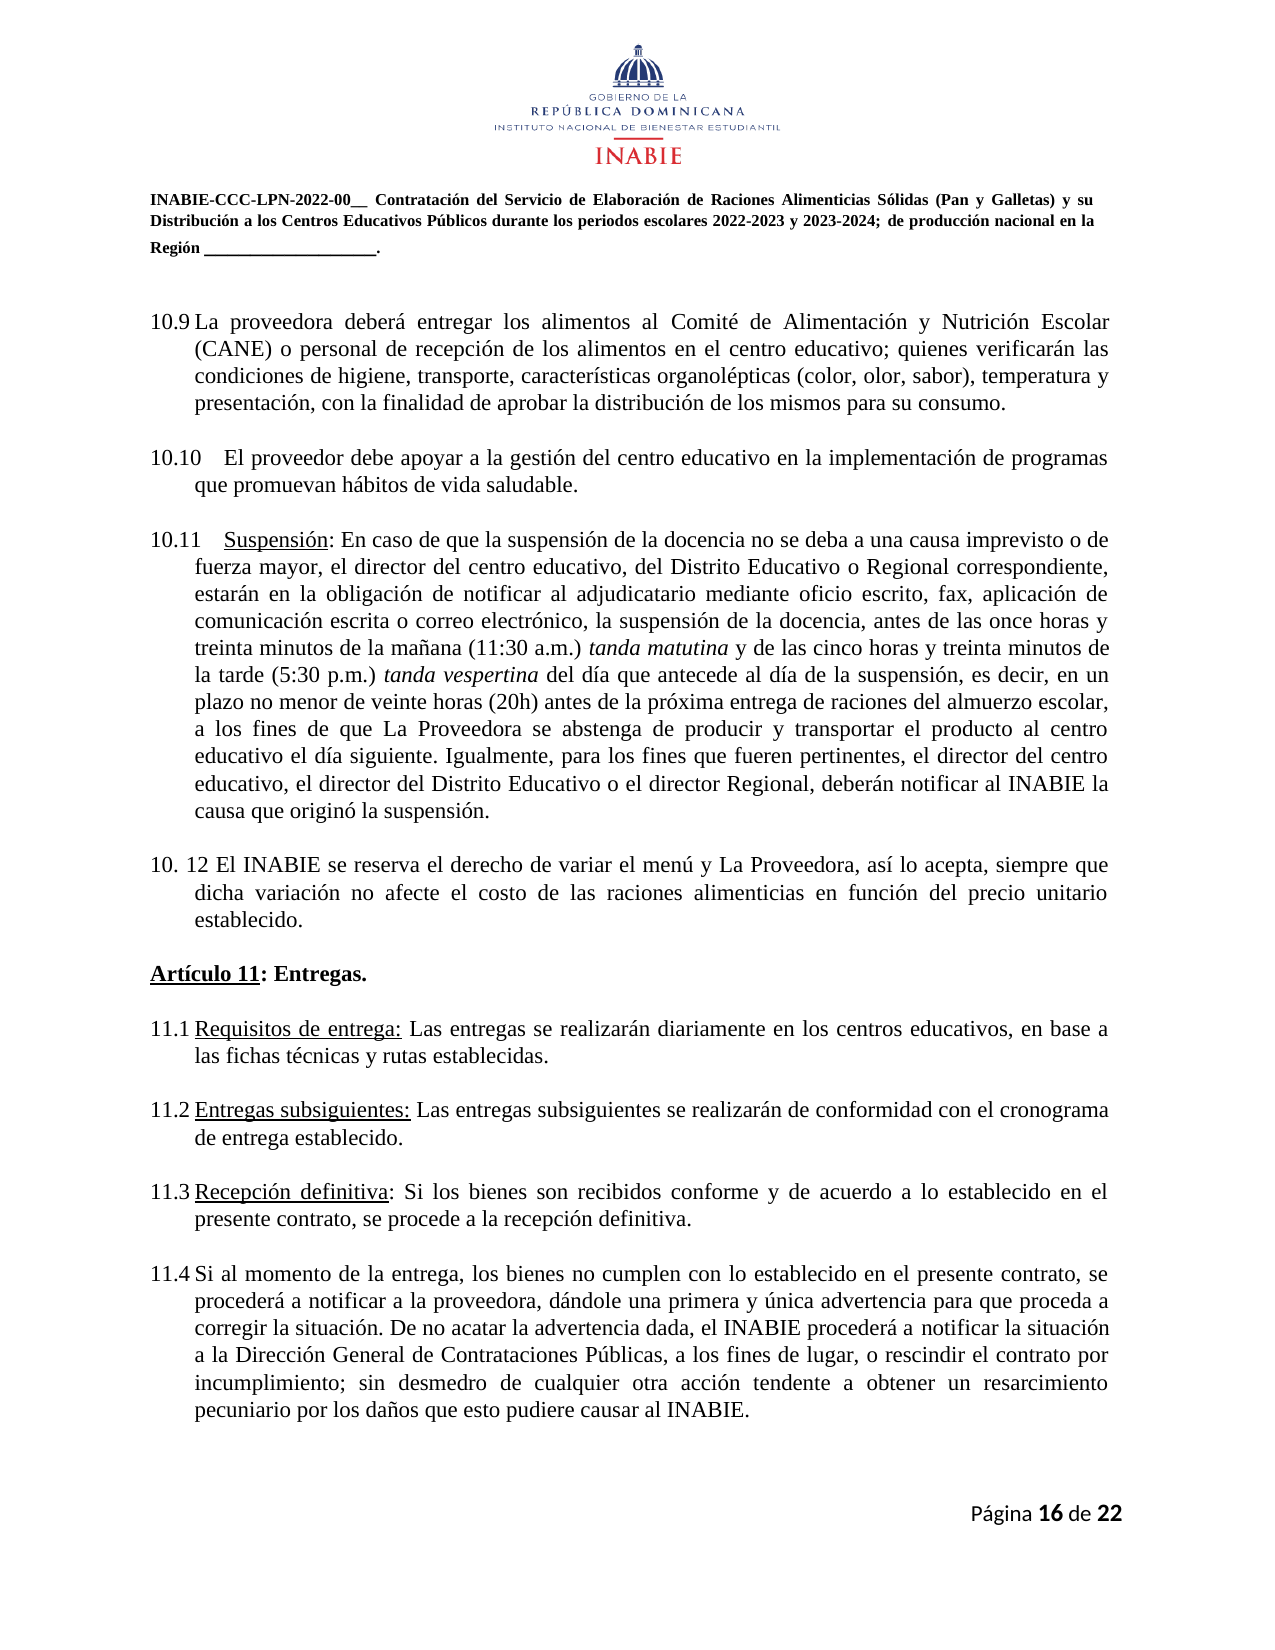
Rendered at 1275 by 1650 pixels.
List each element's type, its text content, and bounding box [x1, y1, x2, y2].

text 10. 12 El INABIE se reserva el derecho de variar el menú y La Proveedora, así lo acepta, siempre que dicha variación no afecte el costo de las raciones alimenticias en función del precio unitario establecido. [150, 852, 1110, 932]
subtitle Artículo 11: Entregas. [150, 961, 1109, 987]
picture [494, 43, 781, 170]
text 11.4 Si al momento de la entrega, los bienes no cumplen con lo establecido en el presente contrato, se procederá a notificar a la proveedora, dándole una primera y única advertencia para que proceda a corregir la situación. De no acatar la advertencia dada, el INABIE procederá a notificar la situación a la Dirección General de Contrataciones Públicas, a los fines de lugar, o rescindir el contrato por incumplimiento; sin desmedro de cualquier otra acción tendente a obtener un resarcimiento pecuniario por los daños que esto pudiere causar al INABIE. [150, 1260, 1110, 1422]
text 11.1 Requisitos de entrega: Las entregas se realizarán diariamente en los centros educativos, en base a las fichas técnicas y rutas establecidas. [150, 1015, 1110, 1068]
text 10.11 Suspensión: En caso de que la suspensión de la docencia no se deba a una causa imprevisto o de fuerza mayor, el director del centro educativo, del Distrito Educativo o Regional correspondiente, estarán en la obligación de notificar al adjudicatario mediante oficio escrito, fax, aplicación de comunicación escrita o correo electrónico, la suspensión de la docencia, antes de las once horas y treinta minutos de la mañana (11:30 a.m.) tanda matutina y de las cinco horas y treinta minutos de la tarde (5:30 p.m.) tanda vespertina del día que antecede al día de la suspensión, es decir, en un plazo no menor de veinte horas (20h) antes de la próxima entrega de raciones del almuerzo escolar, a los fines de que La Proveedora se abstenga de producir y transportar el producto al centro educativo el día siguiente. Igualmente, para los fines que fueren pertinentes, el director del centro educativo, el director del Distrito Educativo o el director Regional, deberán notificar al INABIE la causa que originó la suspensión. [150, 526, 1110, 823]
text 10.9 La proveedora deberá entregar los alimentos al Comité de Alimentación y Nutrición Escolar (CANE) o personal de recepción de los alimentos en el centro educativo; quienes verificarán las condiciones de higiene, transporte, características organolépticas (color, olor, sabor), temperatura y presentación, con la finalidad de aprobar la distribución de los mismos para su consumo. [150, 308, 1110, 416]
text 11.3 Recepción definitiva: Si los bienes son recibidos conforme y de acuerdo a lo establecido en el presente contrato, se procede a la recepción definitiva. [150, 1178, 1110, 1232]
text 11.2 Entregas subsiguientes: Las entregas subsiguientes se realizarán de conformidad con el cronograma de entrega establecido. [150, 1097, 1110, 1150]
text 10.10 El proveedor debe apoyar a la gestión del centro educativo en la implementación de programas que promuevan hábitos de vida saludable. [150, 444, 1110, 497]
